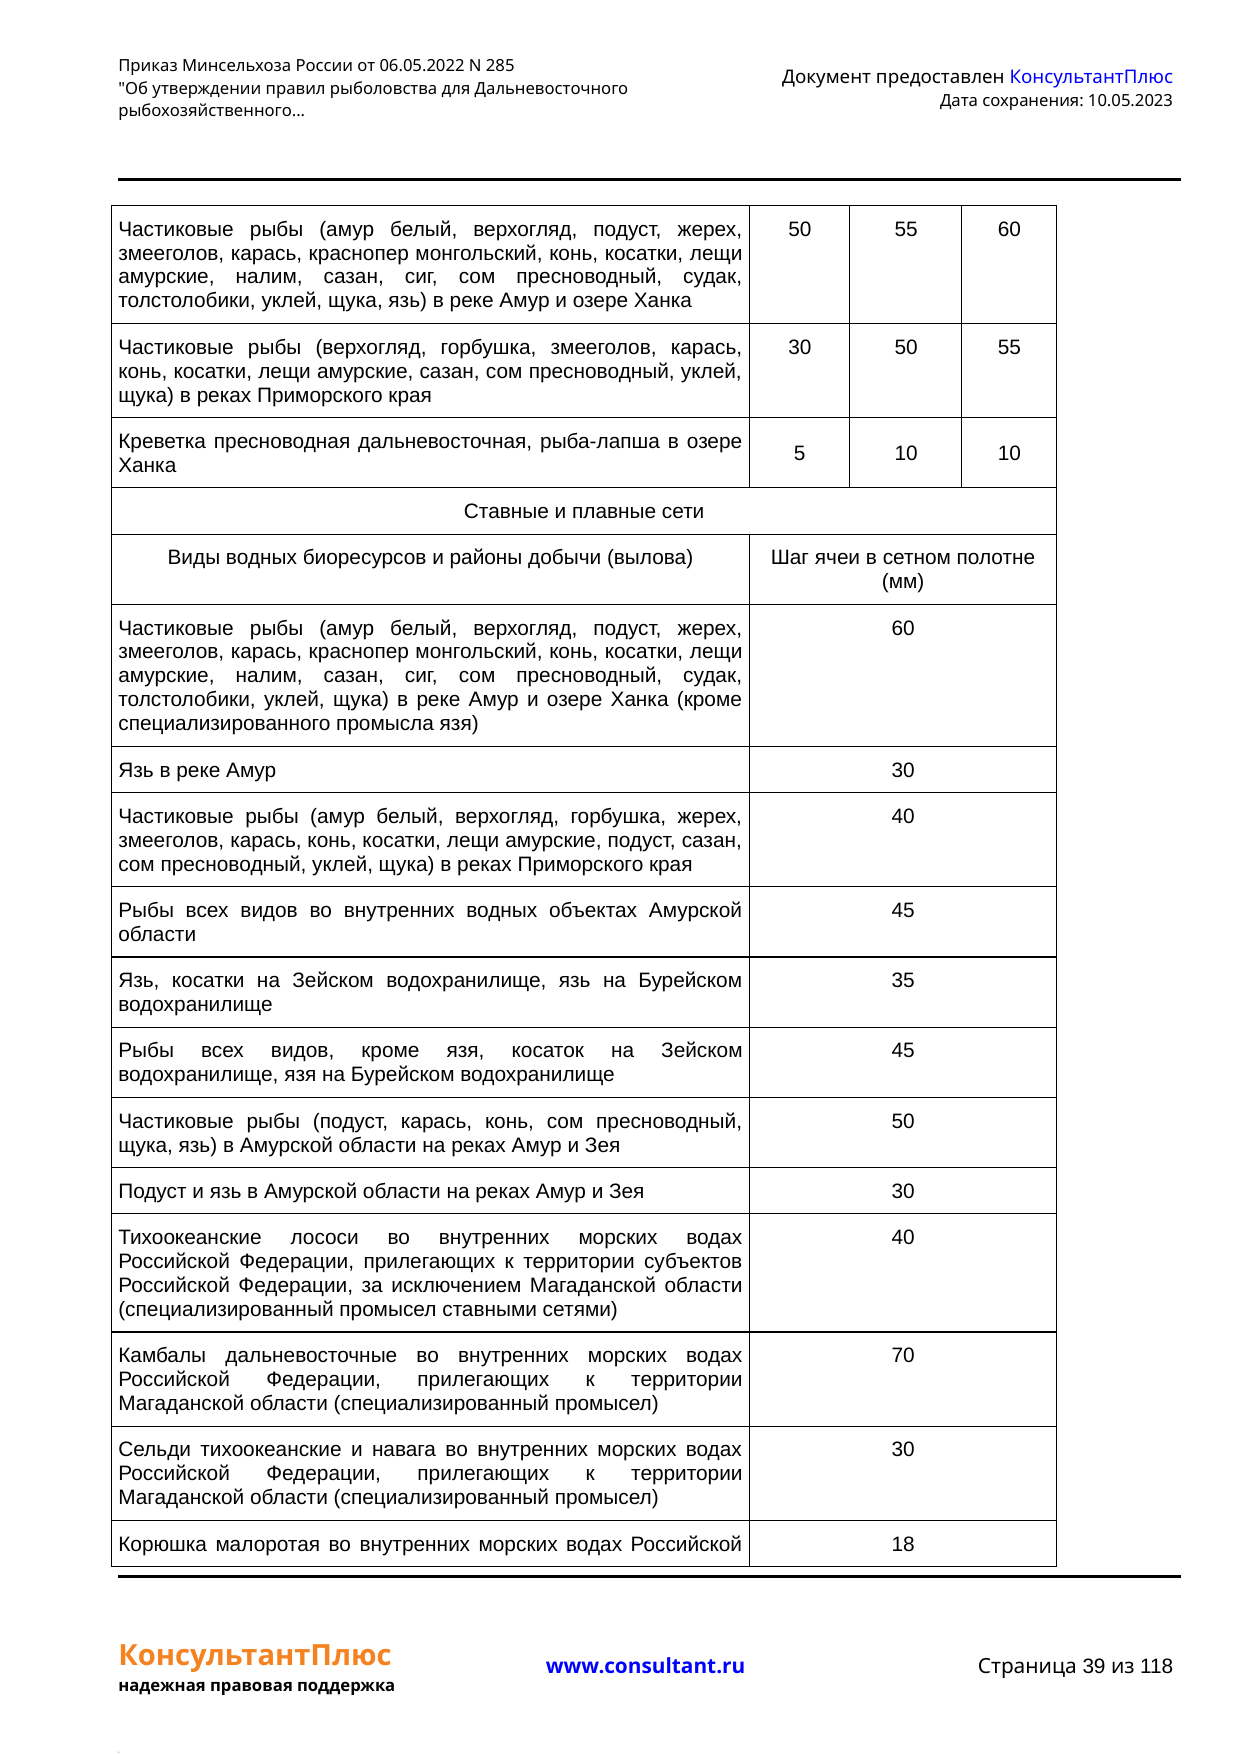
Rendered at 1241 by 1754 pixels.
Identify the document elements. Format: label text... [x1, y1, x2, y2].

table_cell 18 [750, 1521, 1056, 1566]
table_cell 10 [962, 418, 1056, 487]
table_cell 60 [750, 605, 1056, 746]
table_cell 45 [750, 887, 1056, 956]
table_cell 70 [750, 1333, 1056, 1426]
table_cell 55 [850, 206, 961, 323]
table_cell 55 [962, 324, 1056, 417]
table_cell Частиковые рыбы (амур белый, верхогляд, подуст, жерех, змееголов, карась, краснопер монгольский, конь, косатки, лещи амурские, налим, сазан, сиг, сом пресноводный, судак, толстолобики, уклей, щука, язь) в реке Амур и озере Ханка [112, 206, 749, 323]
table_cell Виды водных биоресурсов и районы добычи (вылова) [112, 535, 749, 604]
table_cell 10 [850, 418, 961, 487]
table_cell Язь, косатки на Зейском водохранилище, язь на Бурейском водохранилище [112, 958, 749, 1027]
table_cell 45 [750, 1028, 1056, 1097]
table_cell Сельди тихоокеанские и навага во внутренних морских водах Российской Федерации, прилегающих к территории Магаданской области (специализированный промысел) [112, 1427, 749, 1520]
table_cell Частиковые рыбы (амур белый, верхогляд, горбушка, жерех, змееголов, карась, конь, косатки, лещи амурские, подуст, сазан, сом пресноводный, уклей, щука) в реках Приморского края [112, 793, 749, 886]
table_cell Рыбы всех видов во внутренних водных объектах Амурской области [112, 887, 749, 956]
table_cell Шаг ячеи в сетном полотне (мм) [750, 535, 1056, 604]
table_cell 5 [750, 418, 849, 487]
table_cell Частиковые рыбы (подуст, карась, конь, сом пресноводный, щука, язь) в Амурской области на реках Амур и Зея [112, 1098, 749, 1167]
table_cell 40 [750, 793, 1056, 886]
table_cell Частиковые рыбы (амур белый, верхогляд, подуст, жерех, змееголов, карась, краснопер монгольский, конь, косатки, лещи амурские, налим, сазан, сиг, сом пресноводный, судак, толстолобики, уклей, щука) в реке Амур и озере Ханка (кроме специализированного промысла язя) [112, 605, 749, 746]
table_cell 35 [750, 958, 1056, 1027]
table_cell Частиковые рыбы (верхогляд, горбушка, змееголов, карась, конь, косатки, лещи амурские, сазан, сом пресноводный, уклей, щука) в реках Приморского края [112, 324, 749, 417]
table_cell Тихоокеанские лососи во внутренних морских водах Российской Федерации, прилегающих к территории субъектов Российской Федерации, за исключением Магаданской области (специализированный промысел ставными сетями) [112, 1214, 749, 1331]
table_cell Ставные и плавные сети [112, 488, 1056, 533]
table_cell 50 [850, 324, 961, 417]
table_cell 40 [750, 1214, 1056, 1331]
table_cell 60 [962, 206, 1056, 323]
table_cell 30 [750, 747, 1056, 792]
table_cell 50 [750, 1098, 1056, 1167]
table_cell Камбалы дальневосточные во внутренних морских водах Российской Федерации, прилегающих к территории Магаданской области (специализированный промысел) [112, 1333, 749, 1426]
table_cell Язь в реке Амур [112, 747, 749, 792]
table_cell 30 [750, 324, 849, 417]
table_cell Креветка пресноводная дальневосточная, рыба-лапша в озере Ханка [112, 418, 749, 487]
table_cell Рыбы всех видов, кроме язя, косаток на Зейском водохранилище, язя на Бурейском водохранилище [112, 1028, 749, 1097]
table_cell Подуст и язь в Амурской области на реках Амур и Зея [112, 1168, 749, 1213]
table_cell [112, 1521, 749, 1566]
table_cell 30 [750, 1168, 1056, 1213]
table_cell 30 [750, 1427, 1056, 1520]
table_cell 50 [750, 206, 849, 323]
